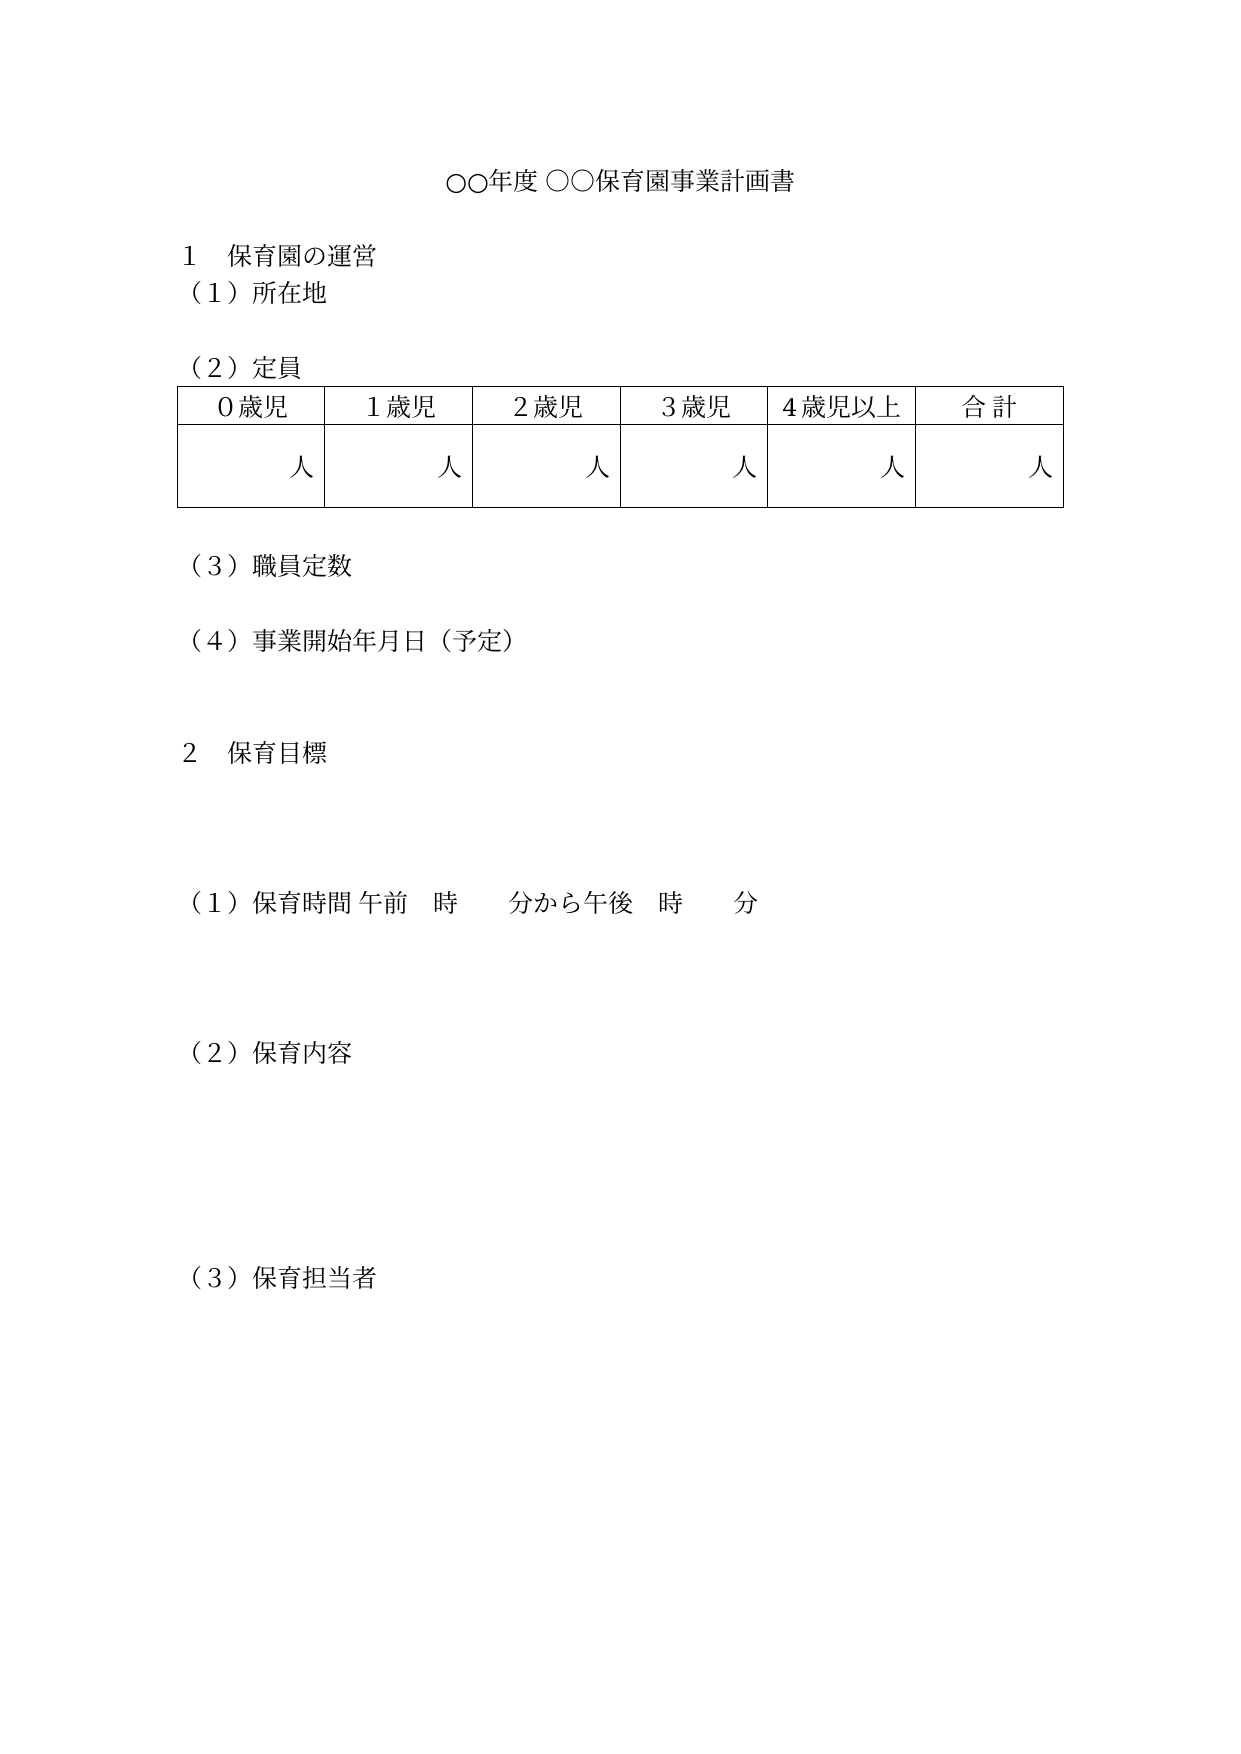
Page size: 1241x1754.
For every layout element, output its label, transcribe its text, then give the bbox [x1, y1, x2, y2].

text （２）定員 [177, 348, 1063, 386]
table_cell 人 [621, 425, 767, 507]
table_header 合 計 [916, 387, 1063, 424]
table_header １歳児 [325, 387, 472, 424]
text （４）事業開始年月日（予定） [177, 620, 1063, 658]
text （１）所在地 [177, 273, 1063, 311]
table_header ０歳児 [178, 387, 324, 424]
table_header 4歳児以上 [768, 387, 915, 424]
text （１）保育時間 午前 時 分から午後 時 分 [177, 883, 1063, 920]
table_header ２歳児 [473, 387, 620, 424]
table_cell 人 [916, 425, 1063, 507]
table_cell 人 [768, 425, 915, 507]
text １ 保育園の運営 [177, 236, 1063, 273]
text ２ 保育目標 [177, 733, 1063, 770]
text ○○年度 ○○保育園事業計画書 [177, 161, 1063, 198]
table_cell 人 [473, 425, 620, 507]
table_header ３歳児 [621, 387, 767, 424]
text （３）保育担当者 [177, 1258, 1063, 1295]
table_cell 人 [325, 425, 472, 507]
table_cell 人 [178, 425, 324, 507]
text （２）保育内容 [177, 1033, 1063, 1070]
text （３）職員定数 [177, 545, 1063, 583]
